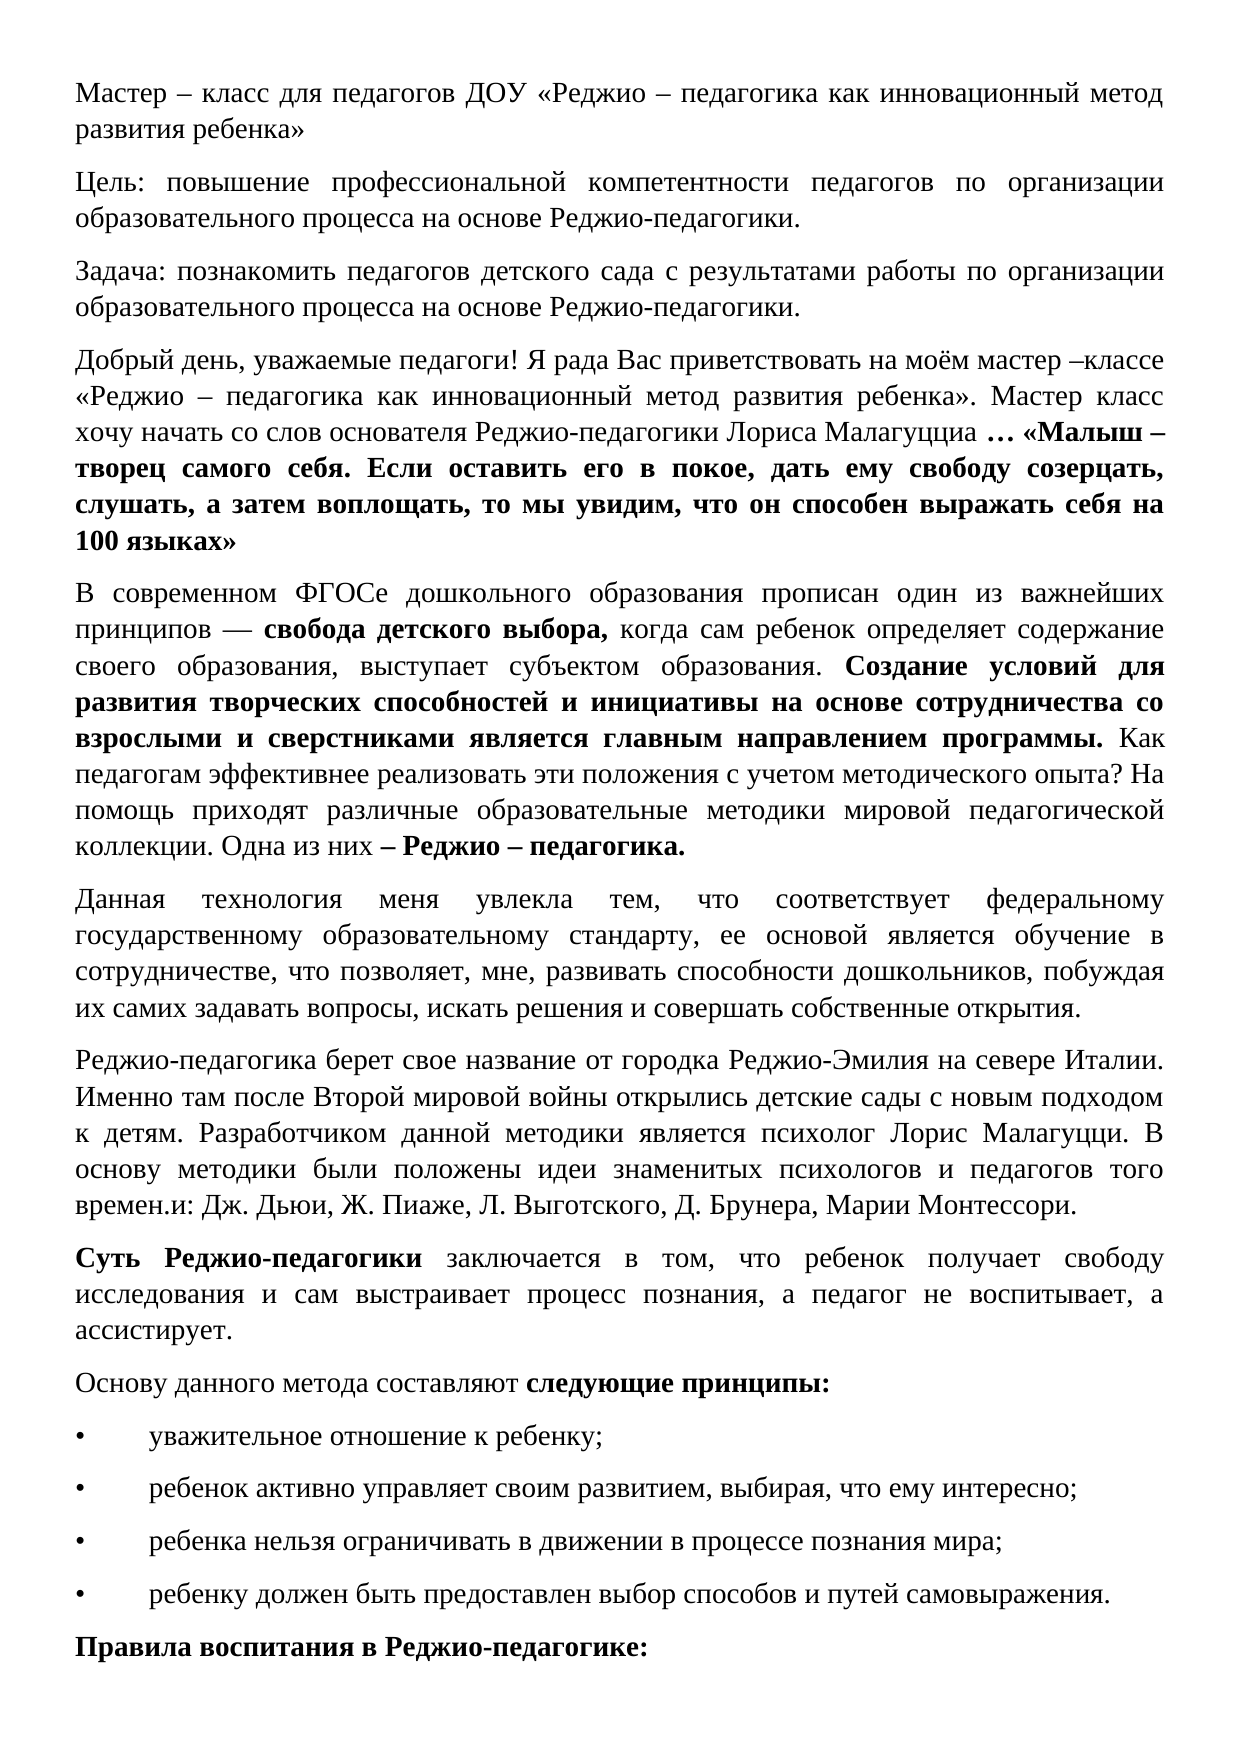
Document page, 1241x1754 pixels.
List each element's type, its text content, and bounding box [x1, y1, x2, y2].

text • ребенка нельзя ограничивать в движении в процессе познания мира; [75, 1523, 1165, 1557]
text Правила воспитания в Реджио-педагогике: [75, 1629, 1165, 1663]
text Суть Реджио-педагогики заключается в том, что ребенок получает свободу исследования и сам выстраивает процесс познания, а педагог не воспитывает, а ассистирует. [75, 1240, 1165, 1346]
text • ребенку должен быть предоставлен выбор способов и путей самовыражения. [75, 1576, 1165, 1610]
text Реджио-педагогика берет свое название от городка Реджио-Эмилия на севере Италии. Именно там после Второй мировой войны открылись детские сады с новым подходом к детям. Разработчиком данной методики является психолог Лорис Малагуцци. В основу методики были положены идеи знаменитых психологов и педагогов того времен.и: Дж. Дьюи, Ж. Пиаже, Л. Выготского, Д. Брунера, Марии Монтессори. [75, 1042, 1165, 1221]
text Основу данного метода составляют следующие принципы: [75, 1365, 1165, 1398]
text Цель: повышение профессиональной компетентности педагогов по организации образовательного процесса на основе Реджио-педагогики. [75, 164, 1165, 234]
text Добрый день, уважаемые педагоги! Я рада Вас приветствовать на моём мастер –классе «Реджио – педагогика как инновационный метод развития ребенка». Мастер класс хочу начать со слов основателя Реджио-педагогики Лориса Малагуцциа … «Малыш – творец самого себя. Если оставить его в покое, дать ему свободу созерцать, слушать, а затем воплощать, то мы увидим, что он способен выражать себя на 100 языках» [75, 342, 1165, 556]
text Данная технология меня увлекла тем, что соответствует федеральному государственному образовательному стандарту, ее основой является обучение в сотрудничестве, что позволяет, мне, развивать способности дошкольников, побуждая их самих задавать вопросы, искать решения и совершать собственные открытия. [75, 881, 1165, 1023]
text В современном ФГОСе дошкольного образования прописан один из важнейших принципов — свобода детского выбора, когда сам ребенок определяет содержание своего образования, выступает субъектом образования. Создание условий для развития творческих способностей и инициативы на основе сотрудничества со взрослыми и сверстниками является главным направлением программы. Как педагогам эффективнее реализовать эти положения с учетом методического опыта? На помощь приходят различные образовательные методики мировой педагогической коллекции. Одна из них – Реджио – педагогика. [75, 575, 1165, 862]
text Мастер – класс для педагогов ДОУ «Реджио – педагогика как инновационный метод развития ребенка» [75, 75, 1165, 145]
text • ребенок активно управляет своим развитием, выбирая, что ему интересно; [75, 1471, 1165, 1504]
text • уважительное отношение к ребенку; [75, 1418, 1165, 1451]
text Задача: познакомить педагогов детского сада с результатами работы по организации образовательного процесса на основе Реджио-педагогики. [75, 253, 1165, 323]
